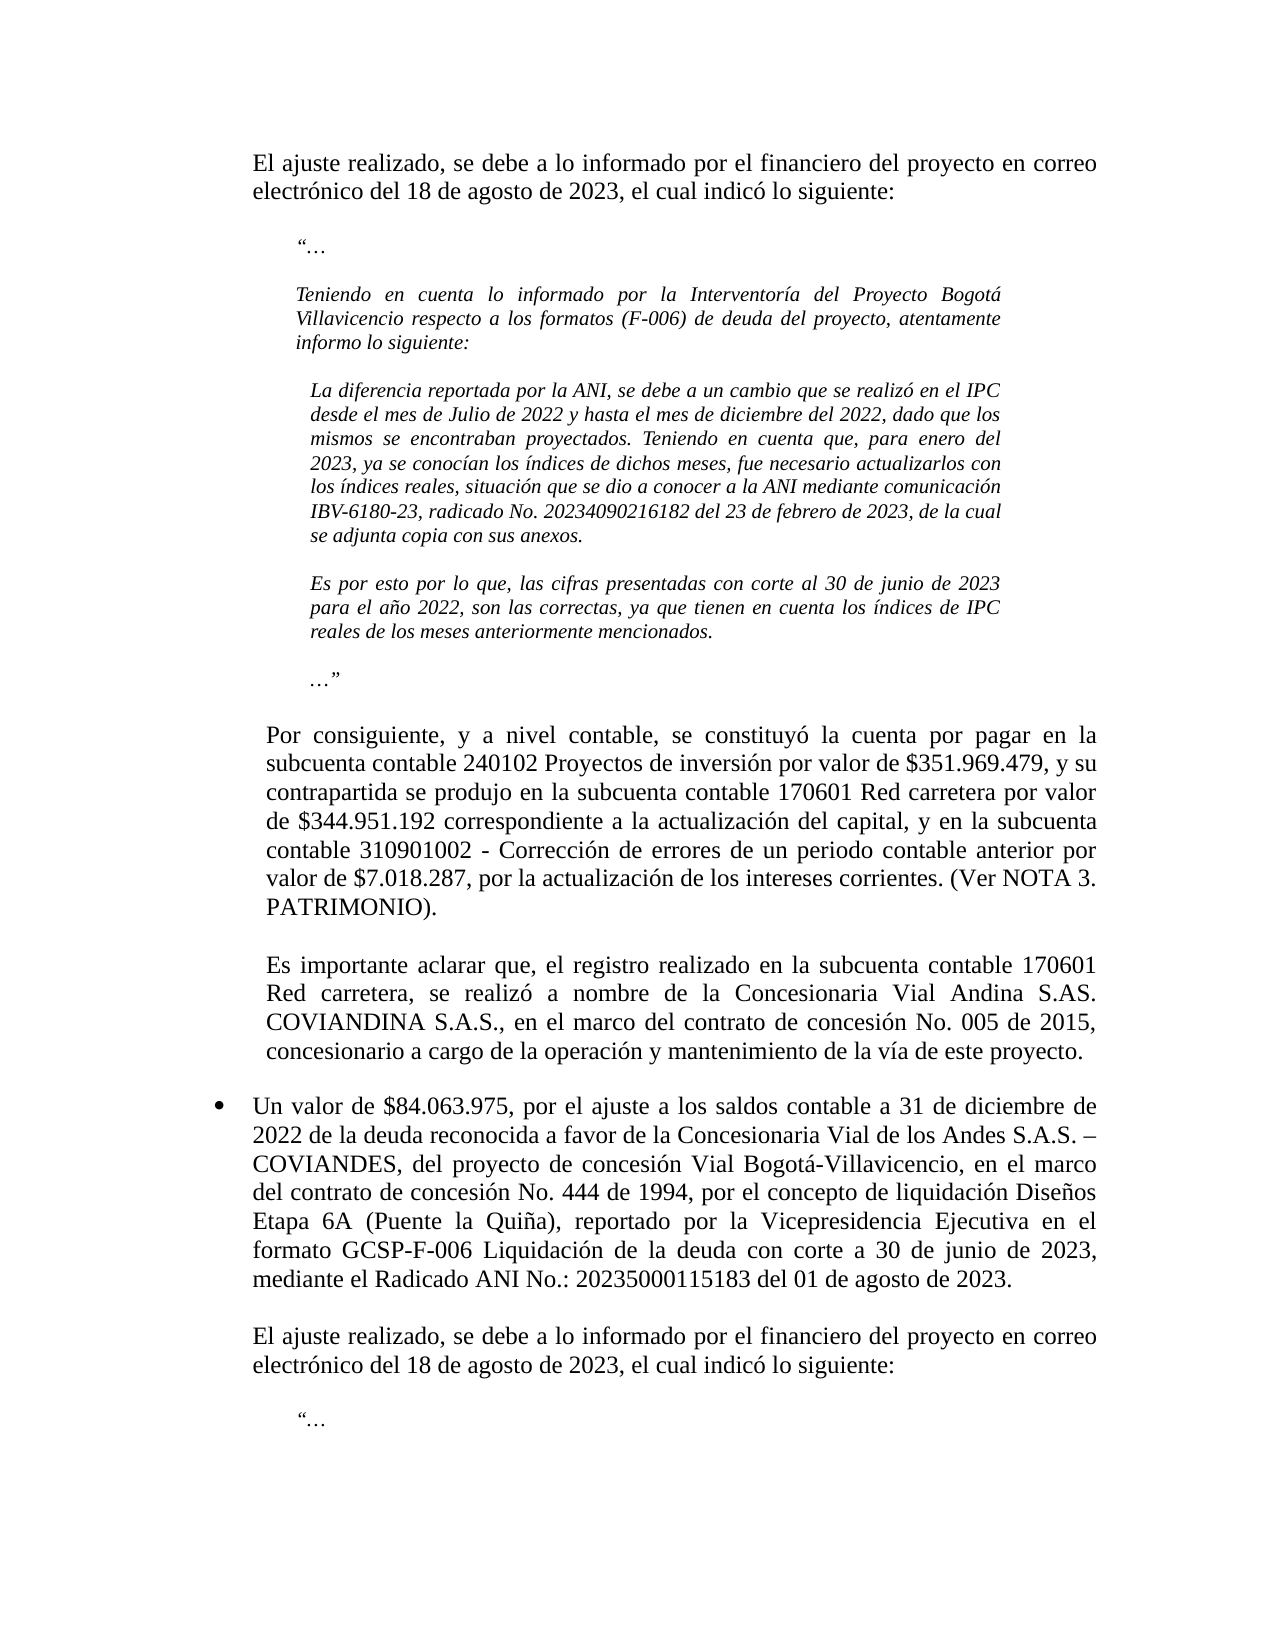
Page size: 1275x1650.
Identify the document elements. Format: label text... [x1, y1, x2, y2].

text La diferencia reportada por la ANI, se debe a un cambio que se realizó en el IPC desde el mes de Julio de 2022 y hasta el mes de diciembre del 2022, dado que los mismos se encontraban proyectados. Teniendo en cuenta que, para enero del 2023, ya se conocían los índices de dichos meses, fue necesario actualizarlos con los índices reales, situación que se dio a conocer a la ANI mediante comunicación IBV-6180-23, radicado No. 20234090216182 del 23 de febrero de 2023, de la cual se adjunta copia con sus anexos. [310, 378, 1004, 547]
list Un valor de $84.063.975, por el ajuste a los saldos contable a 31 de diciembre de 2022 de la deuda reconocida a favor de la Concesionaria Vial de los Andes S.A.S. – COVIANDES, del proyecto de concesión Vial Bogotá-Villavicencio, en el marco del contrato de concesión No. 444 de 1994, por el concepto de liquidación Diseños Etapa 6A (Puente la Quiña), reportado por la Vicepresidencia Ejecutiva en el formato GCSP-F-006 Liquidación de la deuda con corte a 30 de junio de 2023, mediante el Radicado ANI No.: 20235000115183 del 01 de agosto de 2023. [215, 1091, 1098, 1292]
list Por consiguiente, y a nivel contable, se constituyó la cuenta por pagar en la subcuenta contable 240102 Proyectos de inversión por valor de $351.969.479, y su contrapartida se produjo en la subcuenta contable 170601 Red carretera por valor de $344.951.192 correspondiente a la actualización del capital, y en la subcuenta contable 310901002 - Corrección de errores de un periodo contable anterior por valor de $7.018.287, por la actualización de los intereses corrientes. (Ver NOTA 3. PATRIMONIO). [266, 720, 1098, 921]
text …” [310, 667, 1004, 691]
text El ajuste realizado, se debe a lo informado por el financiero del proyecto en correo electrónico del 18 de agosto de 2023, el cual indicó lo siguiente: [252, 1321, 1098, 1379]
text Teniendo en cuenta lo informado por la Interventoría del Proyecto Bogotá Villavicencio respecto a los formatos (F-006) de deuda del proyecto, atentamente informo lo siguiente: [295, 282, 1004, 354]
text El ajuste realizado, se debe a lo informado por el financiero del proyecto en correo electrónico del 18 de agosto de 2023, el cual indicó lo siguiente: [252, 148, 1098, 205]
text Es por esto por lo que, las cifras presentadas con corte al 30 de junio de 2023 para el año 2022, son las correctas, ya que tienen en cuenta los índices de IPC reales de los meses anteriormente mencionados. [310, 571, 1004, 643]
text “… [295, 1407, 1004, 1431]
text “… [295, 234, 1004, 258]
list Es importante aclarar que, el registro realizado en la subcuenta contable 170601 Red carretera, se realizó a nombre de la Concesionaria Vial Andina S.AS. COVIANDINA S.A.S., en el marco del contrato de concesión No. 005 de 2015, concesionario a cargo de la operación y mantenimiento de la vía de este proyecto. [266, 950, 1098, 1065]
